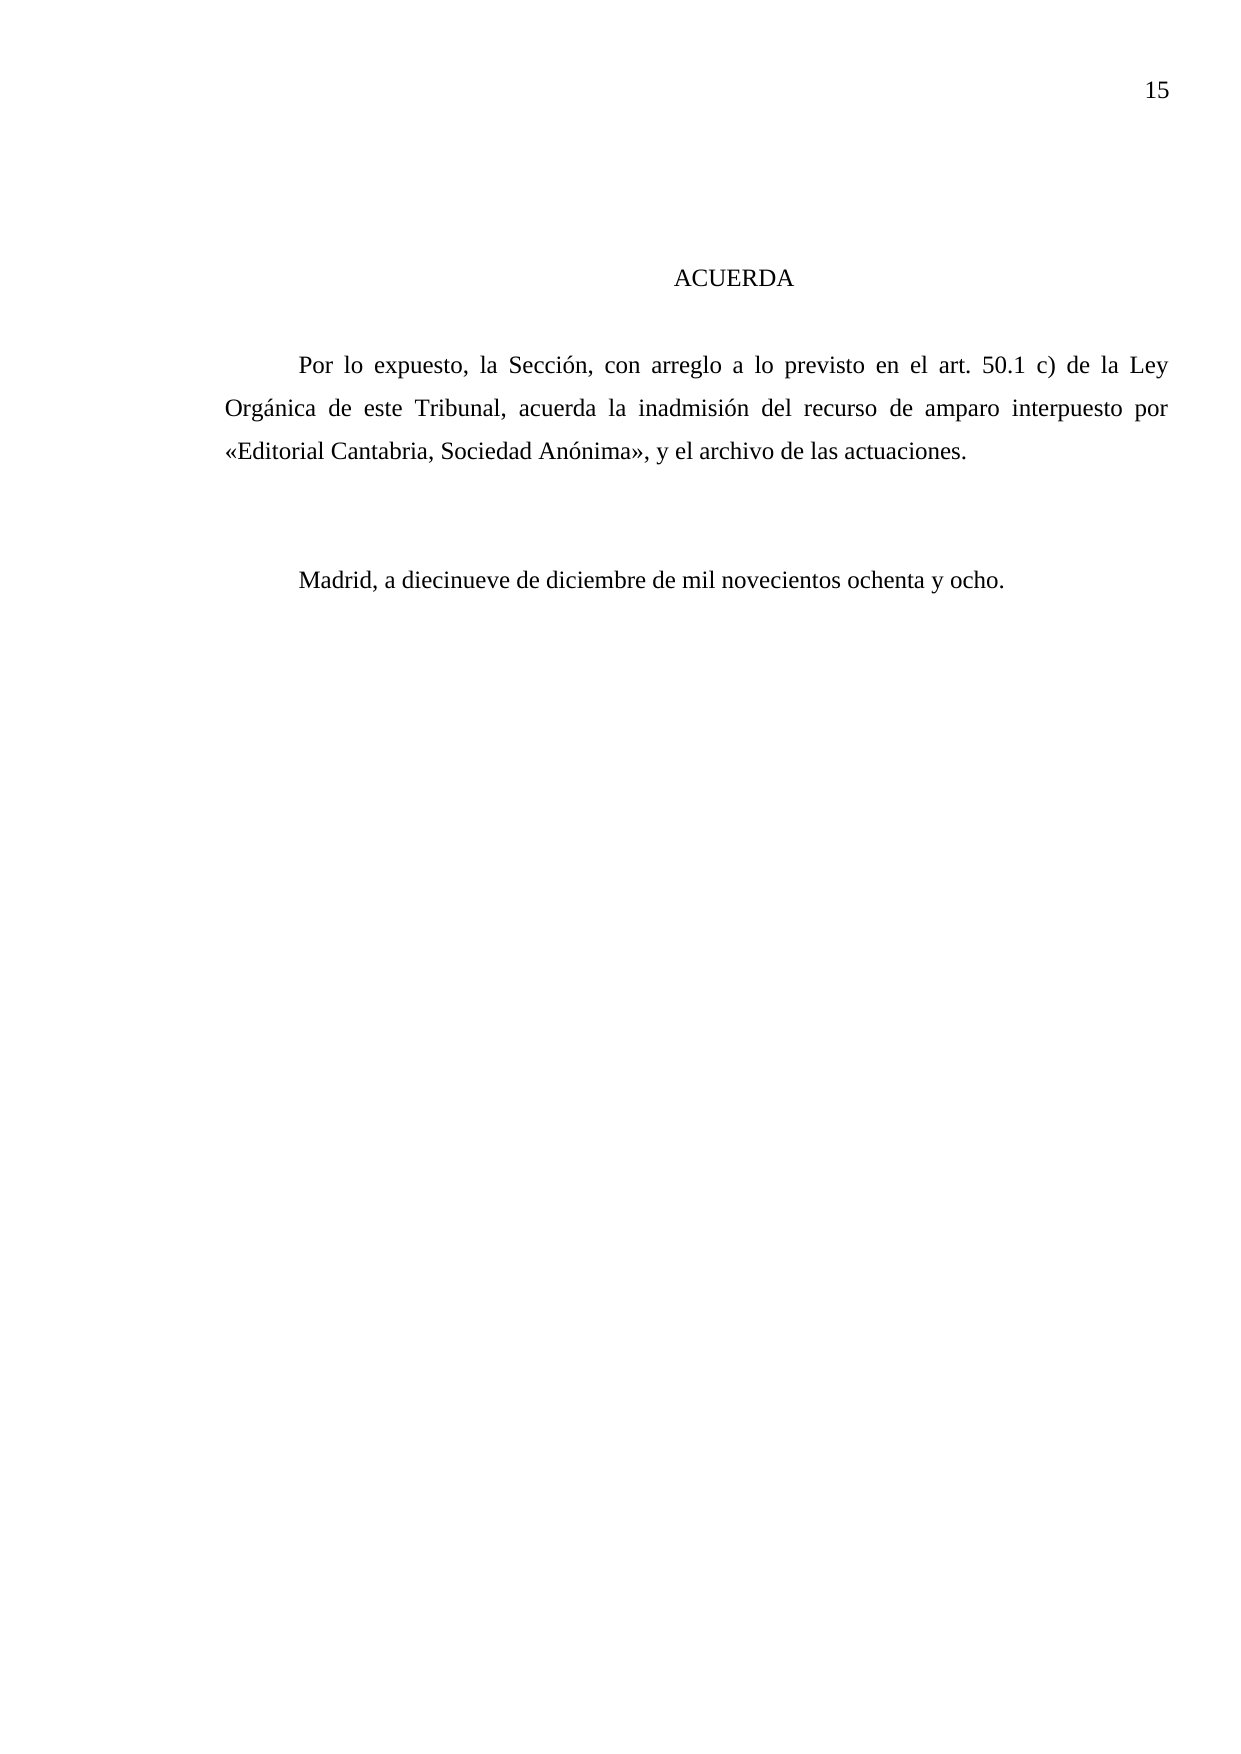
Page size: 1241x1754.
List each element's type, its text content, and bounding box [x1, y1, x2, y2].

text Por lo expuesto, la Sección, con arreglo a lo previsto en el art. 50.1 c) de la Ley Orgánica de este Tribunal, acuerda la inadmisión del recurso de amparo interpuesto por «Editorial Cantabria, Sociedad Anónima», y el archivo de las actuaciones. [224, 350, 1169, 465]
text ACUERDA [224, 263, 1169, 292]
text Madrid, a diecinueve de diciembre de mil novecientos ochenta y ocho. [224, 565, 1169, 594]
